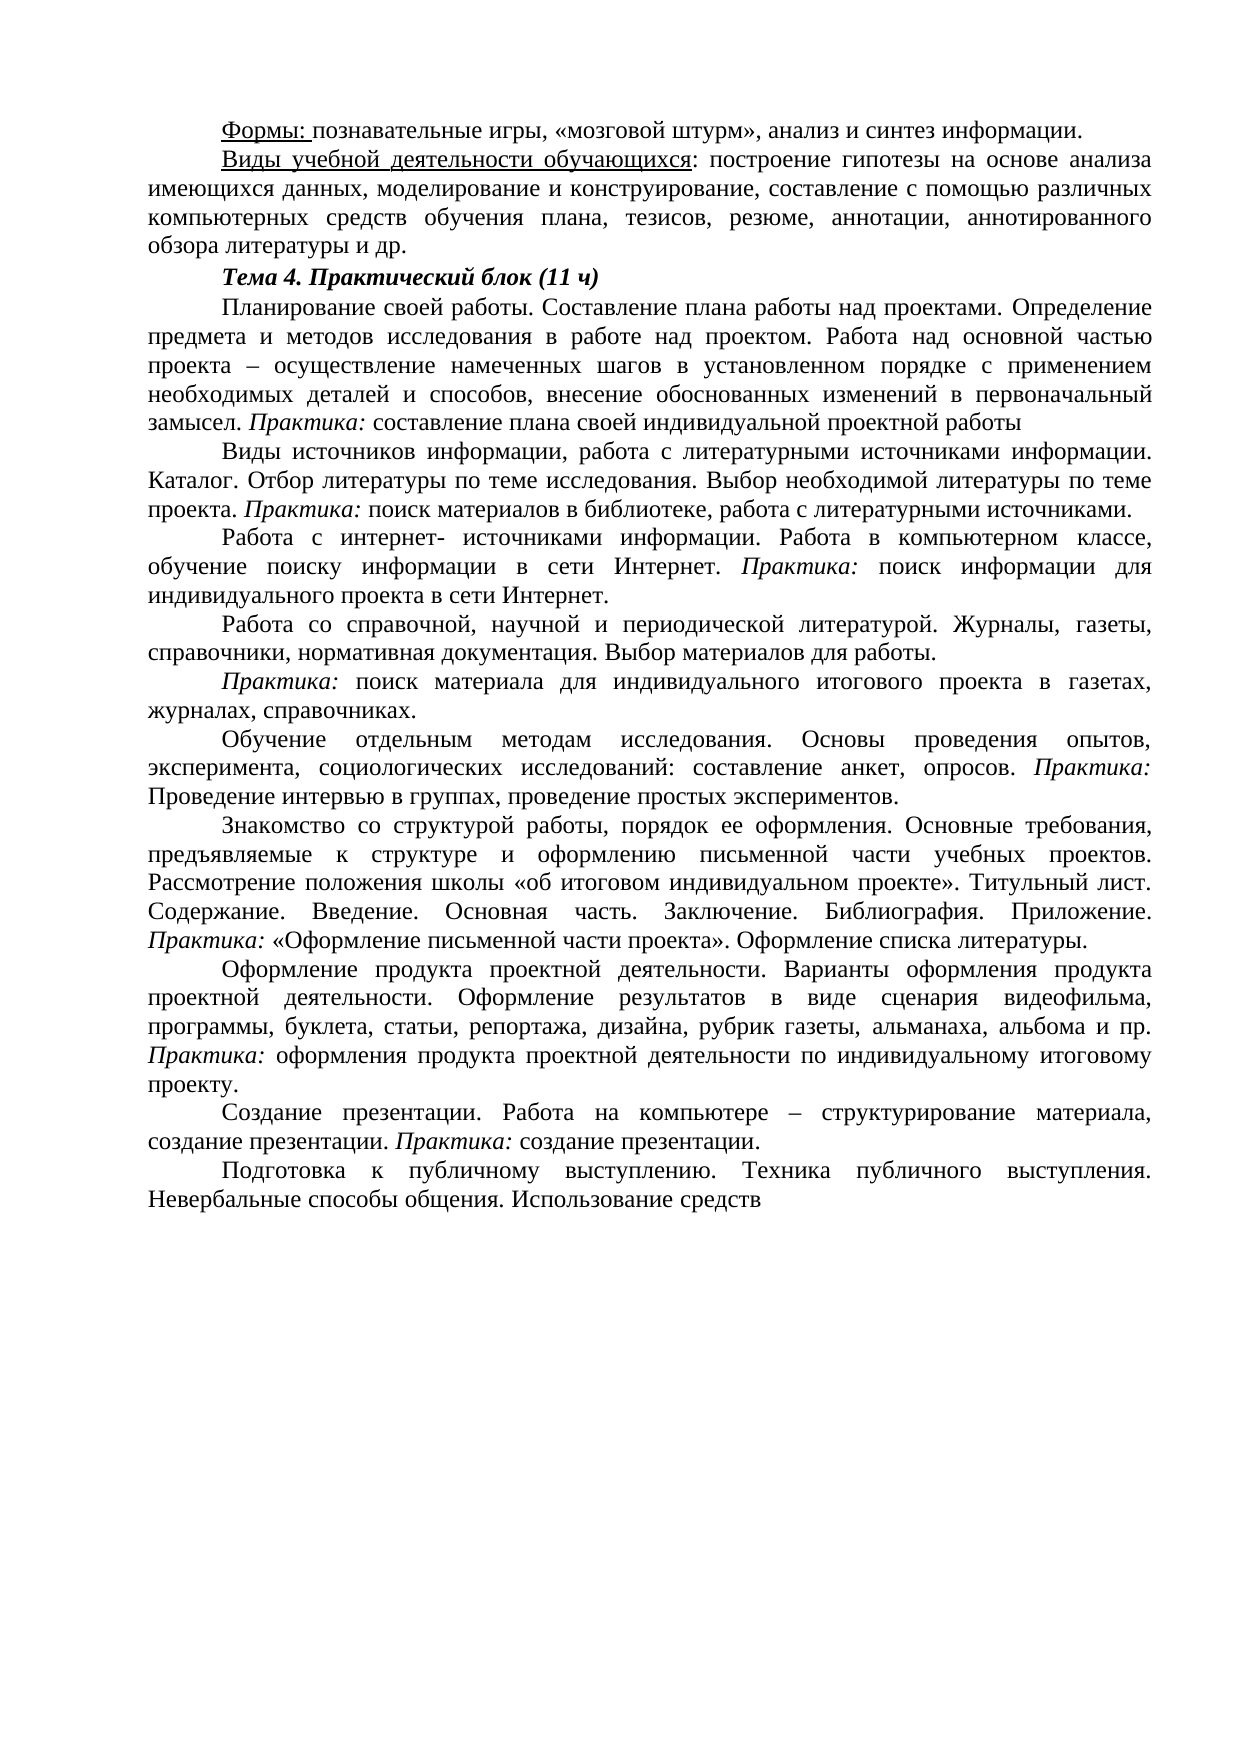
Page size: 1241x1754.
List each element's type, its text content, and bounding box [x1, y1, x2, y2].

text Подготовка к публичному выступлению. Техника публичного выступления. Невербальные способы общения. Использование средств [148, 1155, 1152, 1212]
text Оформление продукта проектной деятельности. Варианты оформления продукта проектной деятельности. Оформление результатов в виде сценария видеофильма, программы, буклета, статьи, репортажа, дизайна, рубрик газеты, альманаха, альбома и пр. Практика: оформления продукта проектной деятельности по индивидуальному итоговому проекту. [148, 954, 1152, 1097]
text Виды учебной деятельности обучающихся: построение гипотезы на основе анализа имеющихся данных, моделирование и конструирование, составление с помощью различных компьютерных средств обучения плана, тезисов, резюме, аннотации, аннотированного обзора литературы и др. [148, 144, 1152, 259]
text Планирование своей работы. Составление плана работы над проектами. Определение предмета и методов исследования в работе над проектом. Работа над основной частью проекта – осуществление намеченных шагов в установленном порядке с применением необходимых деталей и способов, внесение обоснованных изменений в первоначальный замысел. Практика: составление плана своей индивидуальной проектной работы [148, 292, 1152, 436]
text Формы: познавательные игры, «мозговой штурм», анализ и синтез информации. [148, 115, 1151, 144]
text Виды источников информации, работа с литературными источниками информации. Каталог. Отбор литературы по теме исследования. Выбор необходимой литературы по теме проекта. Практика: поиск материалов в библиотеке, работа с литературными источниками. [148, 436, 1152, 522]
subtitle Тема 4. Практический блок (11 ч) [221, 259, 1163, 292]
text Работа с интернет- источниками информации. Работа в компьютерном классе, обучение поиску информации в сети Интернет. Практика: поиск информации для индивидуального проекта в сети Интернет. [148, 522, 1152, 609]
text Работа со справочной, научной и периодической литературой. Журналы, газеты, справочники, нормативная документация. Выбор материалов для работы. [148, 609, 1152, 666]
text Обучение отдельным методам исследования. Основы проведения опытов, эксперимента, социологических исследований: составление анкет, опросов. Практика: Проведение интервью в группах, проведение простых экспериментов. [148, 724, 1151, 810]
text Создание презентации. Работа на компьютере – структурирование материала, создание презентации. Практика: создание презентации. [148, 1097, 1152, 1155]
text Знакомство со структурой работы, порядок ее оформления. Основные требования, предъявляемые к структуре и оформлению письменной части учебных проектов. Рассмотрение положения школы «об итоговом индивидуальном проекте». Титульный лист. Содержание. Введение. Основная часть. Заключение. Библиография. Приложение. Практика: «Оформление письменной части проекта». Оформление списка литературы. [148, 810, 1152, 954]
text Практика: поиск материала для индивидуального итогового проекта в газетах, журналах, справочниках. [148, 666, 1151, 724]
